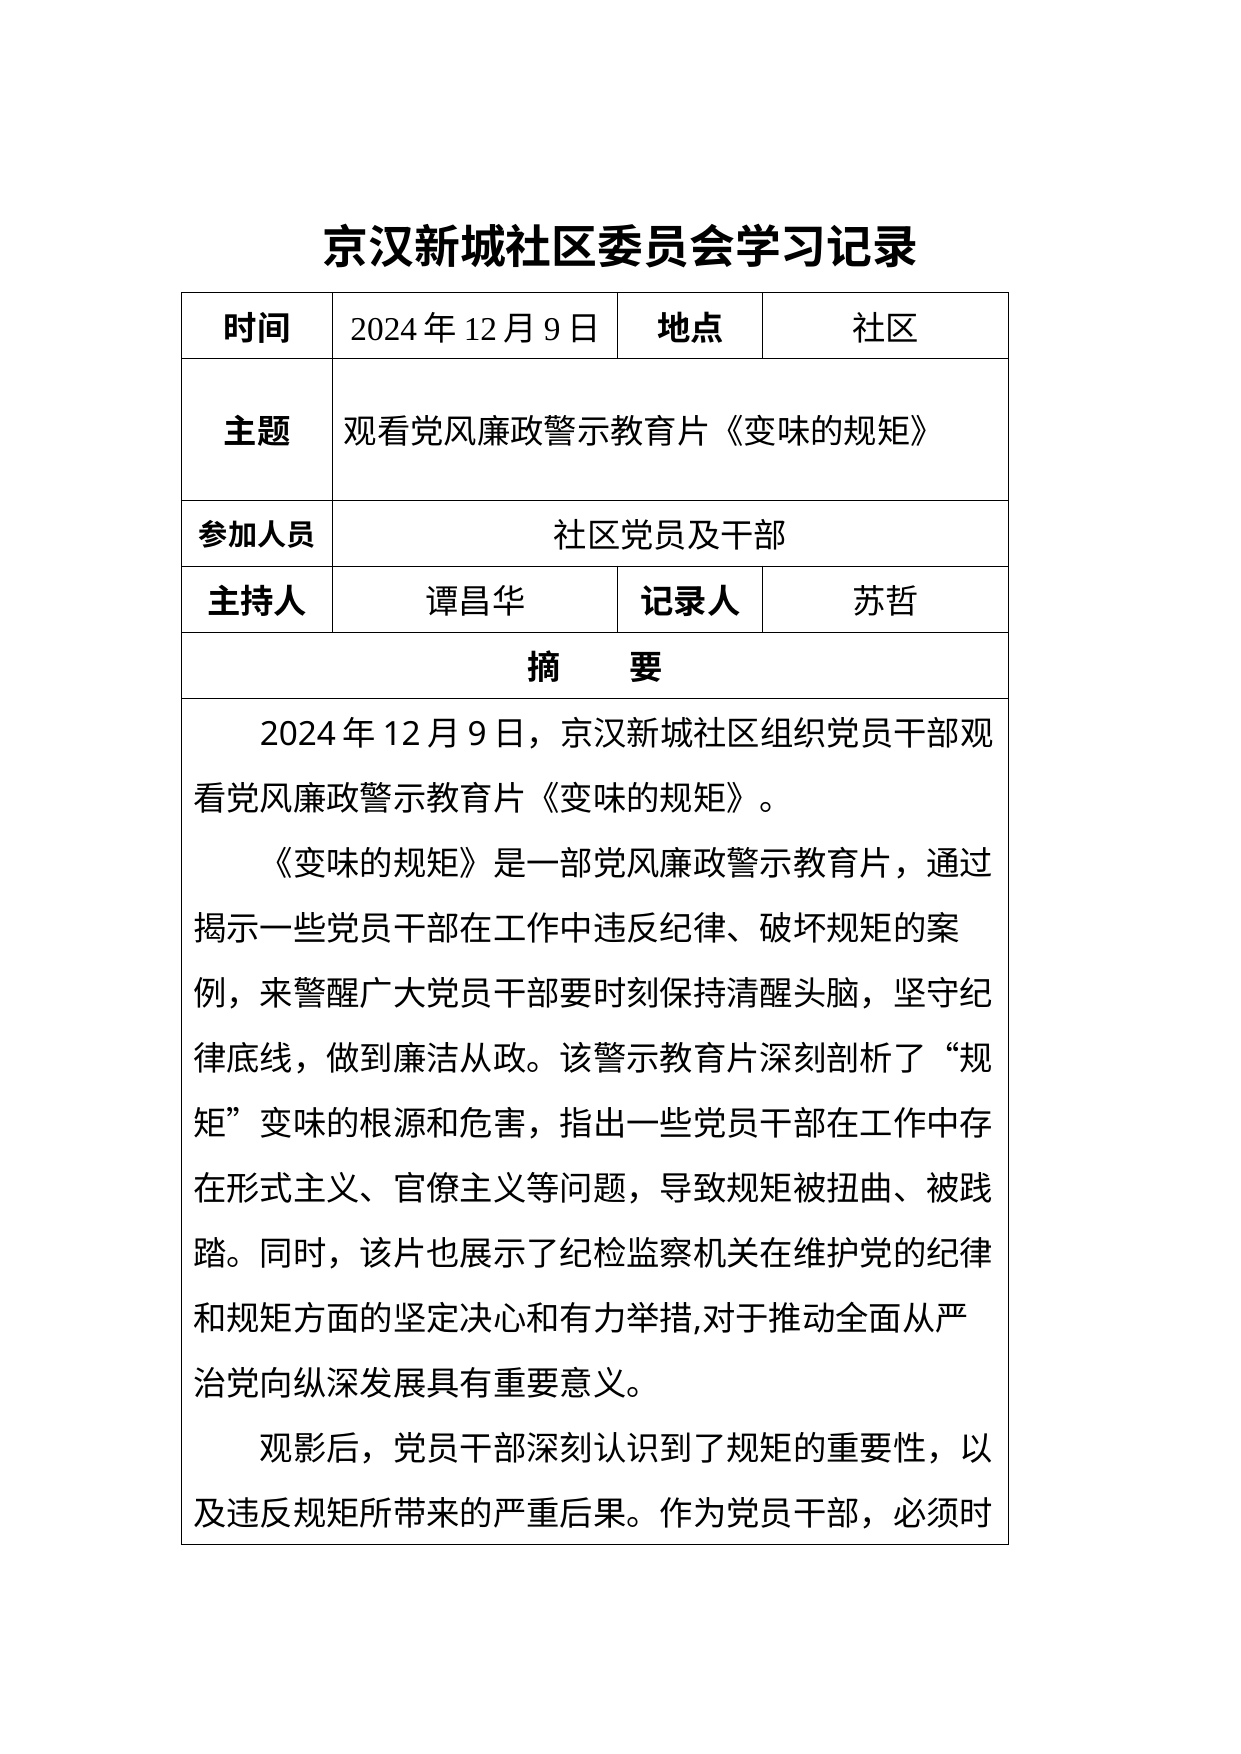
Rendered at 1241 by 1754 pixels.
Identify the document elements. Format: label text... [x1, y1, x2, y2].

table_cell 记录人 [618, 567, 762, 632]
table_cell 社区党员及干部 [333, 501, 1008, 566]
table_header 社区 [763, 293, 1008, 358]
table_cell 参加人员 [182, 501, 332, 566]
text 京汉新城社区委员会学习记录 [187, 194, 1053, 292]
table_header 时间 [182, 293, 332, 358]
table_cell 主持人 [182, 567, 332, 632]
table_cell 主题 [182, 359, 332, 499]
table_cell 摘 要 [182, 633, 1008, 698]
table_cell 苏哲 [763, 567, 1008, 632]
table_header 2024年12月9日 [333, 293, 617, 358]
table_cell 谭昌华 [333, 567, 617, 632]
table_cell 观看党风廉政警示教育片《变味的规矩》 [333, 359, 1008, 499]
table_header 地点 [618, 293, 762, 358]
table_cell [182, 699, 1008, 1544]
